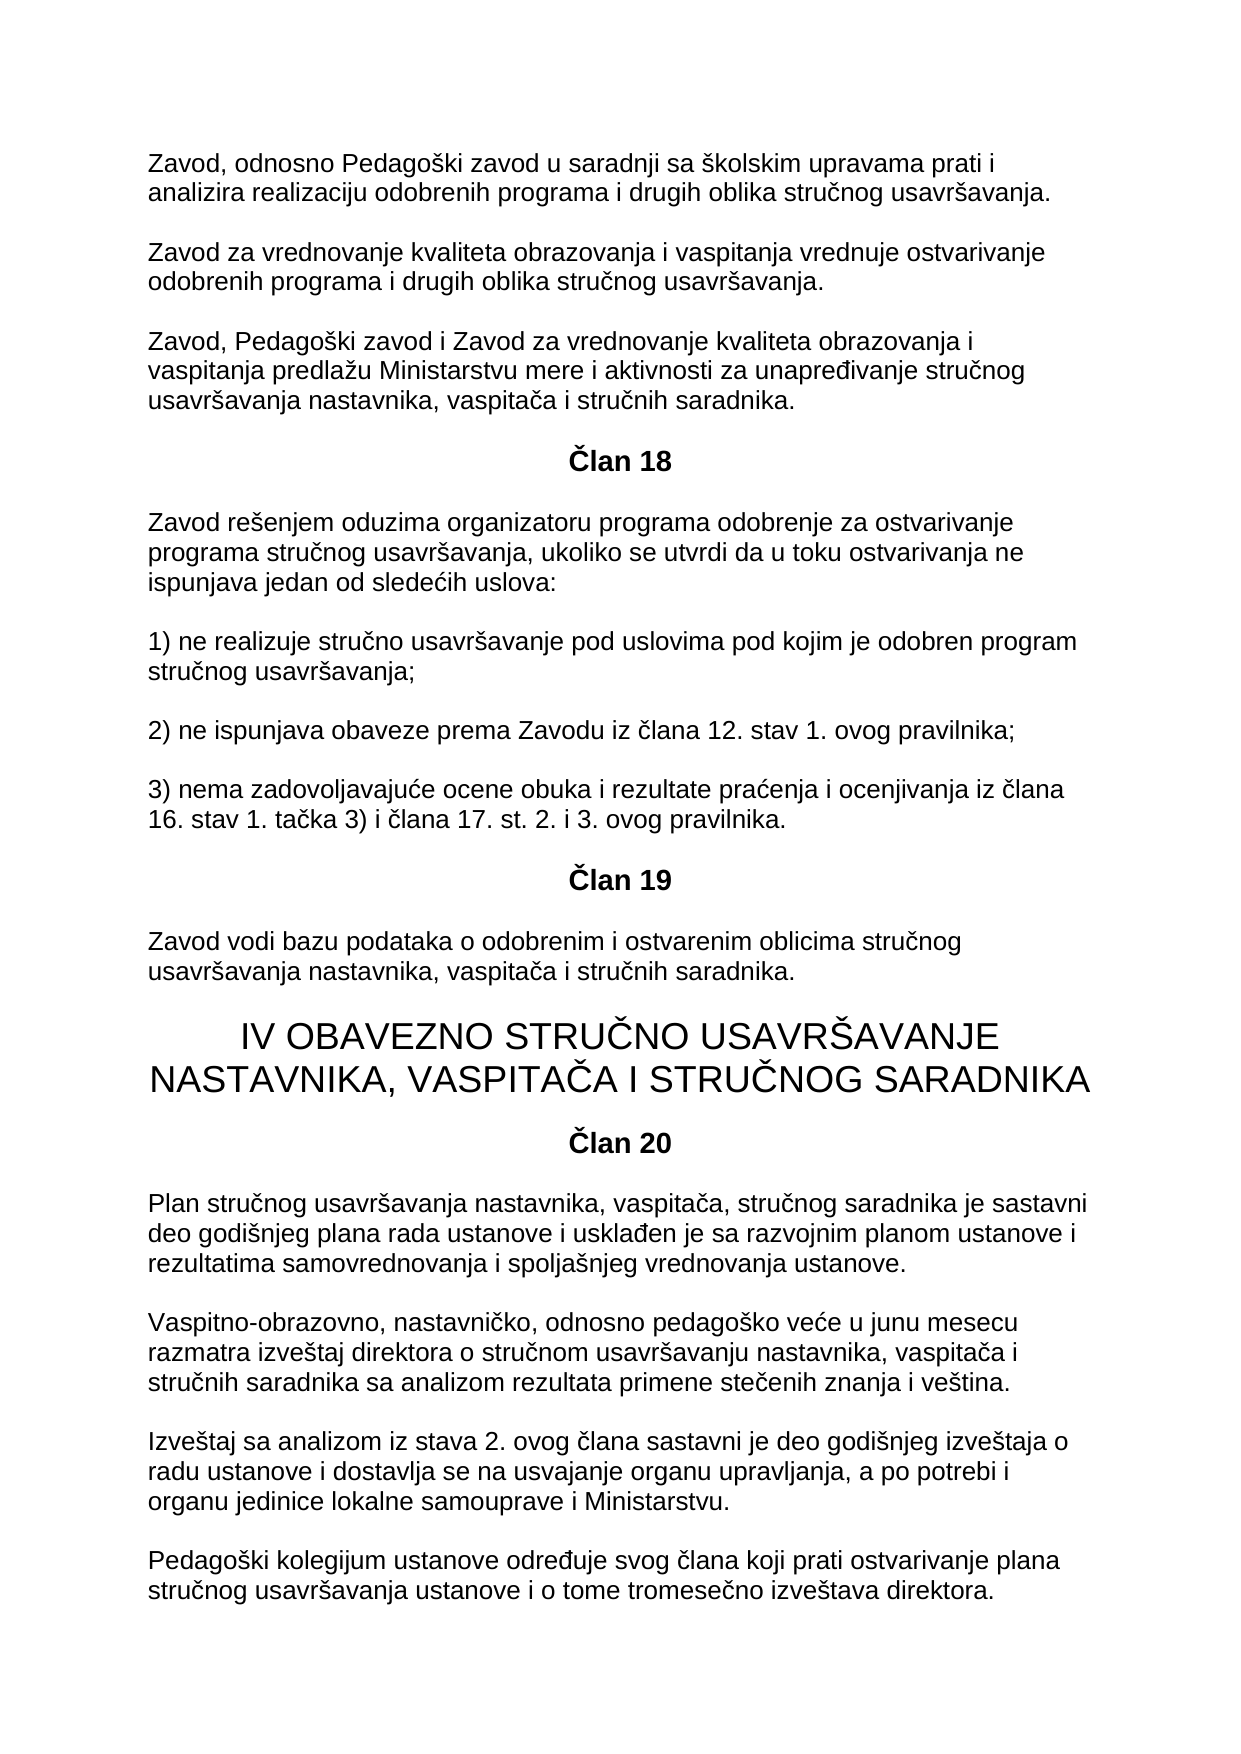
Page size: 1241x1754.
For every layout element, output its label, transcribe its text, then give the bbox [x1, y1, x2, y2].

text Plan stručnog usavršavanja nastavnika, vaspitača, stručnog saradnika je sastavni deo godišnjeg plana rada ustanove i usklađen je sa razvojnim planom ustanove i rezultatima samovrednovanja i spoljašnjeg vrednovanja ustanove. [148, 1188, 1093, 1278]
text Zavod, odnosno Pedagoški zavod u saradnji sa školskim upravama prati i analizira realizaciju odobrenih programa i drugih oblika stručnog usavršavanja. [148, 148, 1093, 207]
text Zavod za vrednovanje kvaliteta obrazovanja i vaspitanja vrednuje ostvarivanje odobrenih programa i drugih oblika stručnog usavršavanja. [148, 237, 1093, 296]
text IV OBAVEZNO STRUČNO USAVRŠAVANJE NASTAVNIKA, VASPITAČA I STRUČNOG SARADNIKA [148, 1014, 1093, 1101]
text Zavod rešenjem oduzima organizatoru programa odobrenje za ostvarivanje programa stručnog usavršavanja, ukoliko se utvrdi da u toku ostvarivanja ne ispunjava jedan od sledećih uslova: [148, 507, 1093, 597]
text Član 20 [148, 1126, 1093, 1159]
text Izveštaj sa analizom iz stava 2. ovog člana sastavni je deo godišnjeg izveštaja o radu ustanove i dostavlja se na usvajanje organu upravljanja, a po potrebi i organu jedinice lokalne samouprave i Ministarstvu. [148, 1426, 1093, 1516]
text Zavod, Pedagoški zavod i Zavod za vrednovanje kvaliteta obrazovanja i vaspitanja predlažu Ministarstvu mere i aktivnosti za unapređivanje stručnog usavršavanja nastavnika, vaspitača i stručnih saradnika. [148, 326, 1093, 415]
text 3) nema zadovoljavajuće ocene obuka i rezultate praćenja i ocenjivanja iz člana 16. stav 1. tačka 3) i člana 17. st. 2. i 3. ovog pravilnika. [148, 774, 1093, 834]
text Pedagoški kolegijum ustanove određuje svog člana koji prati ostvarivanje plana stručnog usavršavanja ustanove i o tome tromesečno izveštava direktora. [148, 1545, 1093, 1605]
text 1) ne realizuje stručno usavršavanje pod uslovima pod kojim je odobren program stručnog usavršavanja; [148, 626, 1093, 686]
text Član 19 [148, 863, 1093, 896]
text Zavod vodi bazu podataka o odobrenim i ostvarenim oblicima stručnog usavršavanja nastavnika, vaspitača i stručnih saradnika. [148, 926, 1093, 985]
text Član 18 [148, 444, 1093, 478]
text Vaspitno-obrazovno, nastavničko, odnosno pedagoško veće u junu mesecu razmatra izveštaj direktora o stručnom usavršavanju nastavnika, vaspitača i stručnih saradnika sa analizom rezultata primene stečenih znanja i veština. [148, 1307, 1093, 1397]
text 2) ne ispunjava obaveze prema Zavodu iz člana 12. stav 1. ovog pravilnika; [148, 715, 1093, 745]
